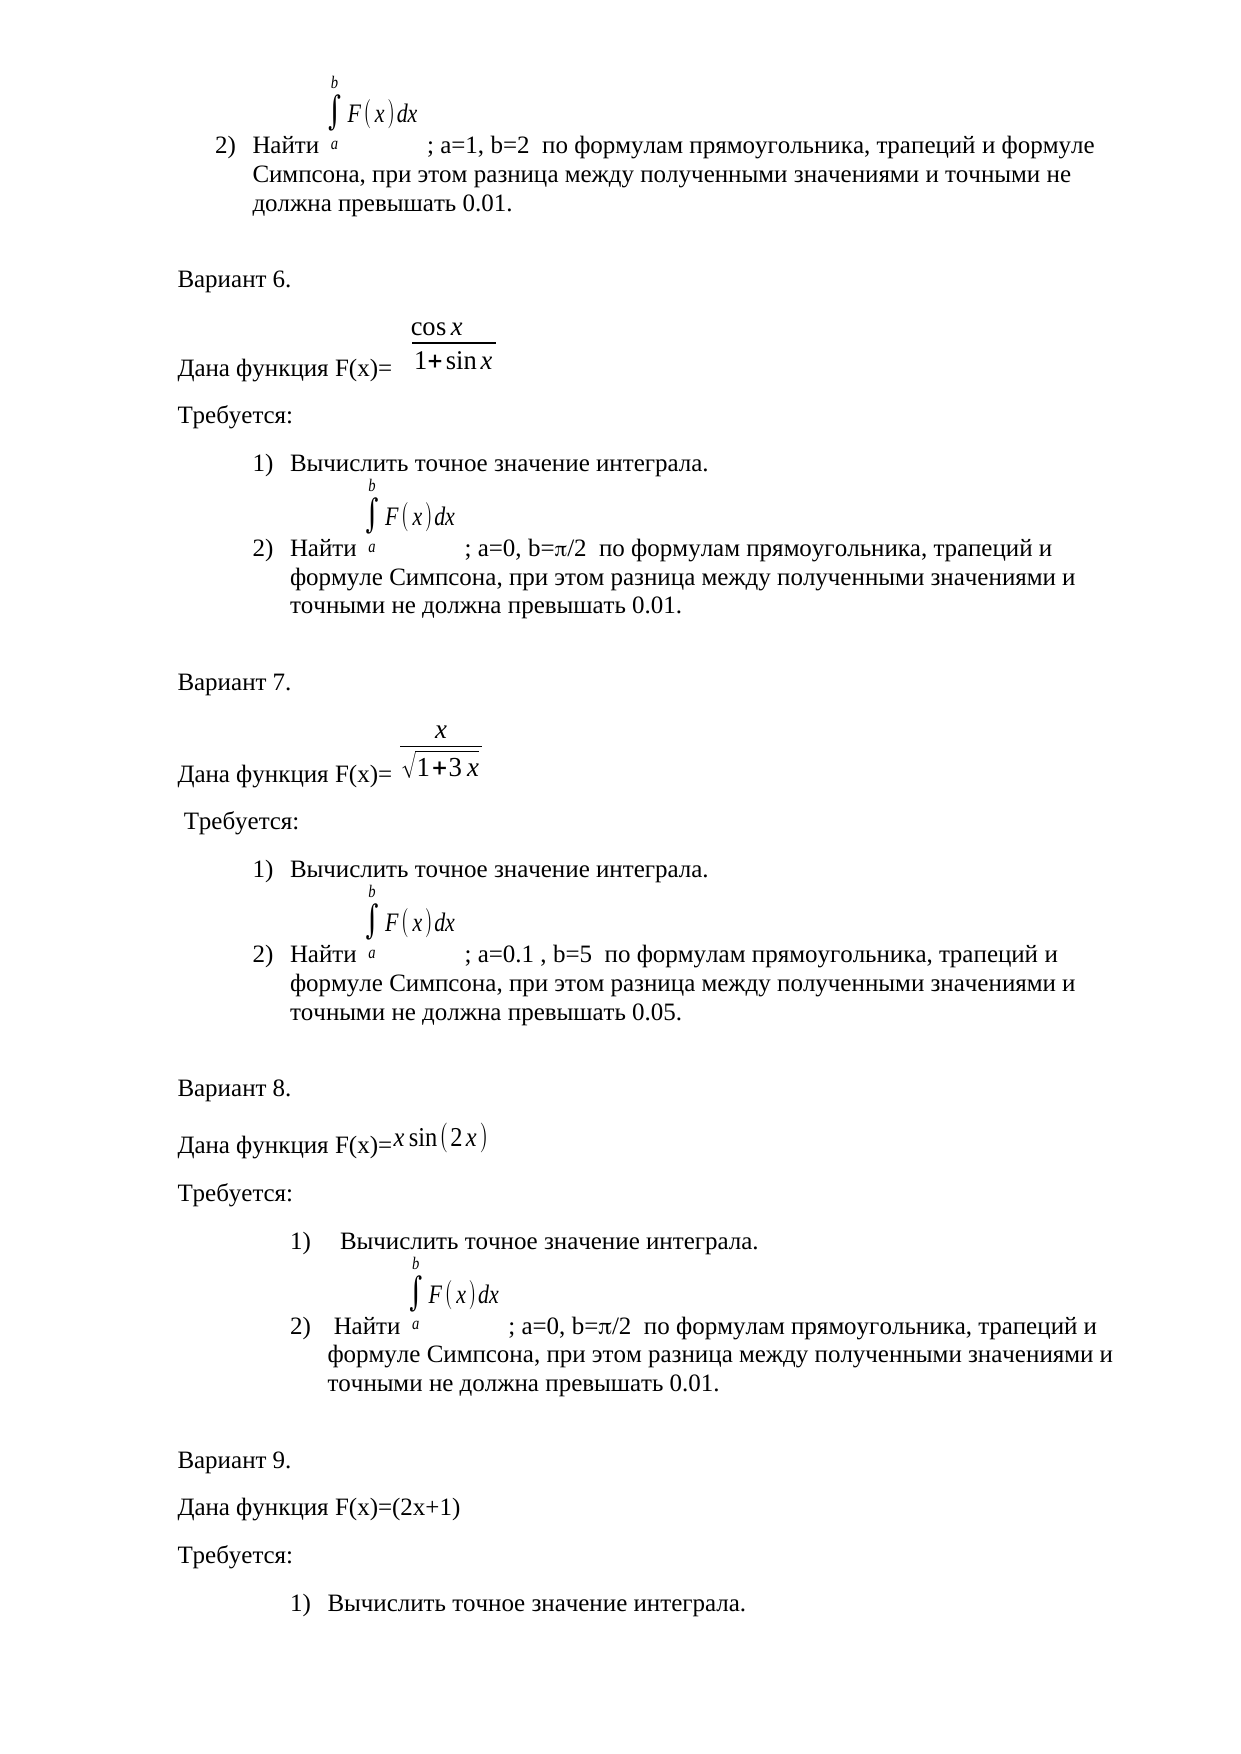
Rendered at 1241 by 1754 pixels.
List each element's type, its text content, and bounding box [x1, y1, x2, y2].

list Вычислить точное значение интеграла. [290, 1588, 1152, 1617]
text Вариант 7. [177, 667, 1152, 696]
list Найти ; a=0, b=/2 по формулам прямоугольника, трапеций и формуле Симпсона, при этом разница между полученными значениями и точными не должна превышать 0.01. [252, 477, 1152, 619]
text Вариант 6. [177, 264, 1152, 293]
text Дана функция F(x)=(2x+1) [177, 1492, 1152, 1521]
list Найти ; a=1, b=2 по формулам прямоугольника, трапеций и формуле Симпсона, при этом разница между полученными значениями и точными не должна превышать 0.01. [215, 74, 1152, 216]
text Требуется: [177, 400, 1152, 429]
text Вариант 9. [177, 1445, 1152, 1473]
list Вычислить точное значение интеграла. [252, 854, 1152, 883]
text Дана функция F(x)= [177, 1121, 1152, 1159]
text Требуется: [177, 1540, 1152, 1569]
list Найти ; a=0, b=/2 по формулам прямоугольника, трапеций и формуле Симпсона, при этом разница между полученными значениями и точными не должна превышать 0.01. [290, 1254, 1152, 1397]
list Вычислить точное значение интеграла. [290, 1226, 1152, 1254]
text Дана функция F(x)= [177, 312, 1152, 381]
list Найти ; a=0.1 , b=5 по формулам прямоугольника, трапеций и формуле Симпсона, при этом разница между полученными значениями и точными не должна превышать 0.05. [252, 883, 1152, 1025]
list Вычислить точное значение интеграла. [252, 448, 1152, 477]
text Требуется: [177, 1178, 1152, 1207]
text Требуется: [177, 806, 1152, 835]
text Вариант 8. [177, 1073, 1152, 1102]
text Дана функция F(x)= [177, 715, 1152, 787]
